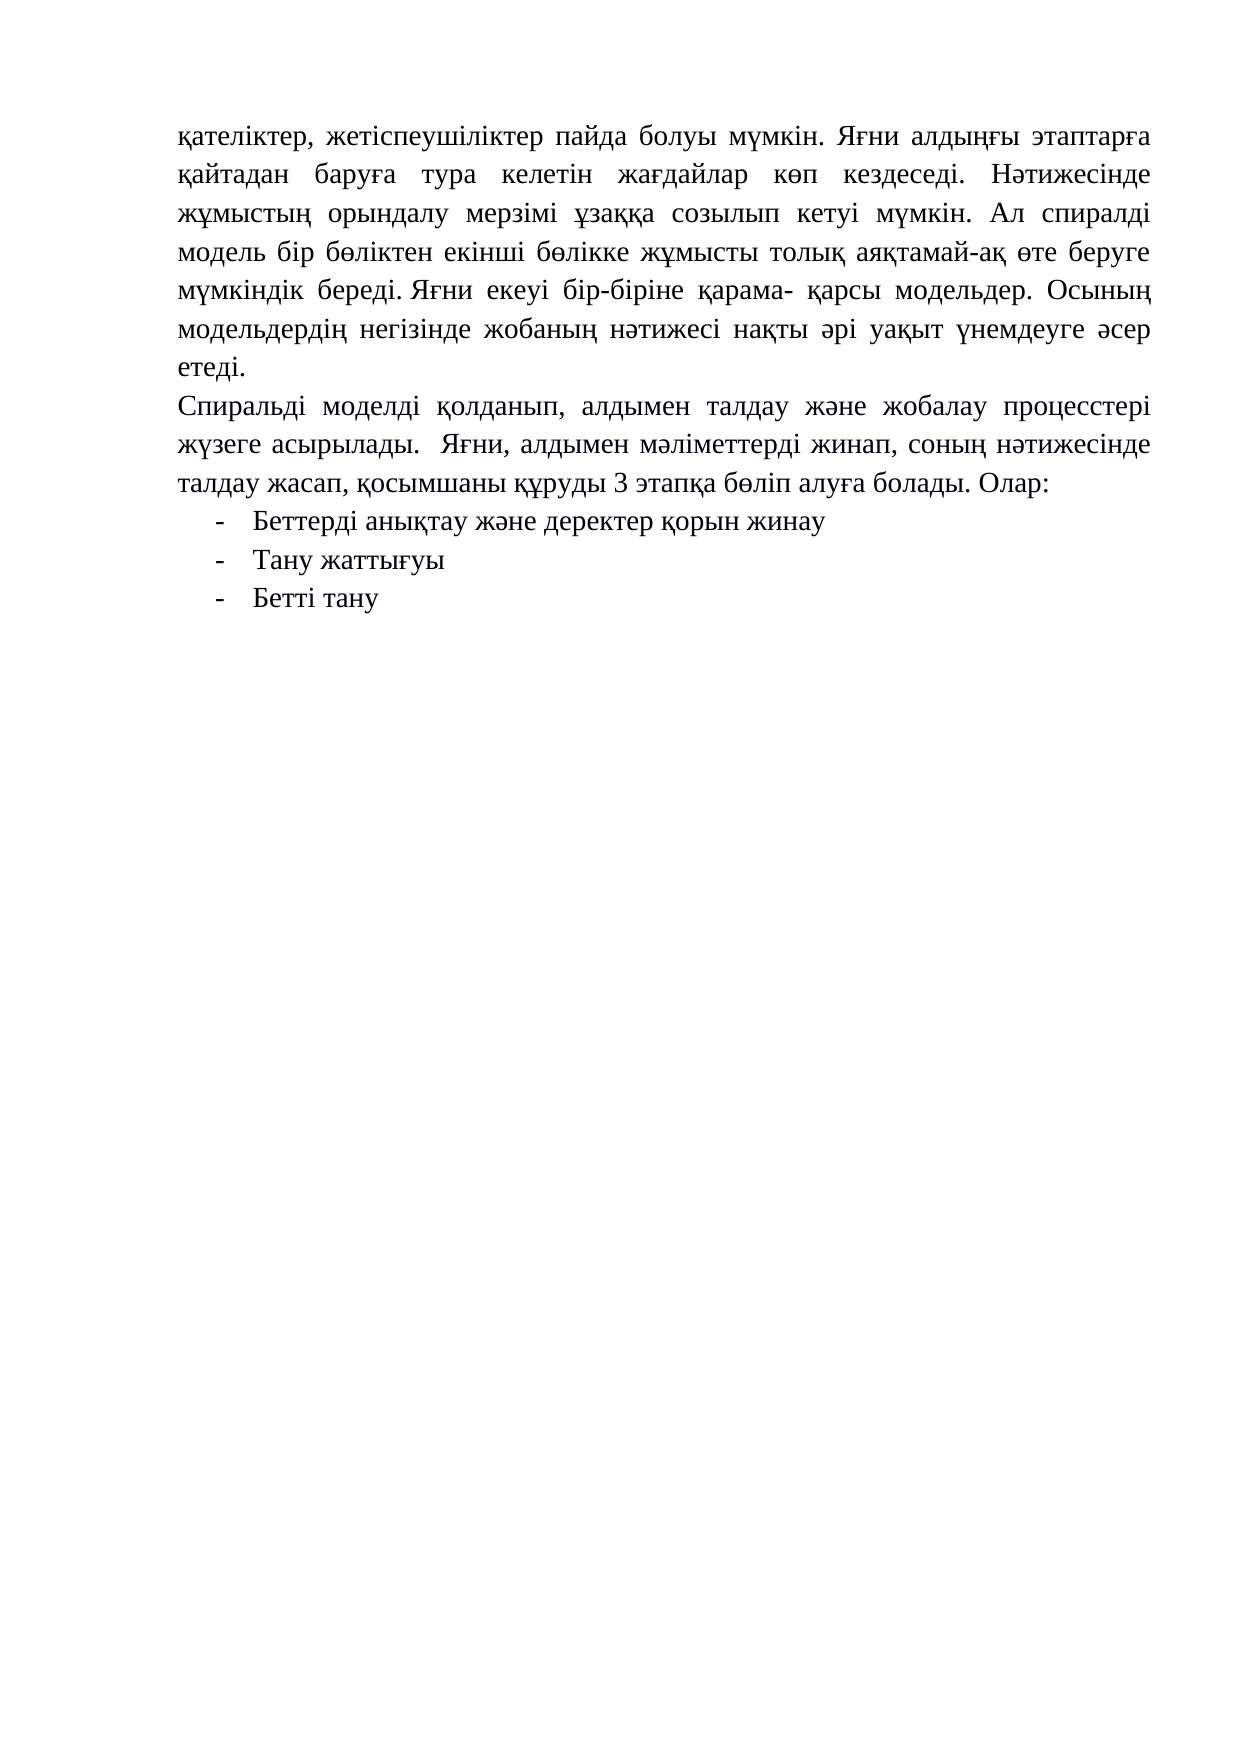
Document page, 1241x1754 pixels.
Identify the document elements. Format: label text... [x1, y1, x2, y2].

list Тану жаттығуы [215, 542, 1152, 576]
list Бетті тану [215, 581, 1152, 614]
list Беттерді анықтау және деректер қорын жинау [215, 503, 1152, 537]
text Спиральді моделді қолданып, алдымен талдау және жобалау процесстері жүзеге асырылады. Яғни, алдымен мәліметтерді жинап, соның нәтижесінде талдау жасап, қосымшаны құруды 3 этапқа бөліп алуға болады. Олар: [177, 388, 1152, 498]
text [177, 118, 1152, 383]
